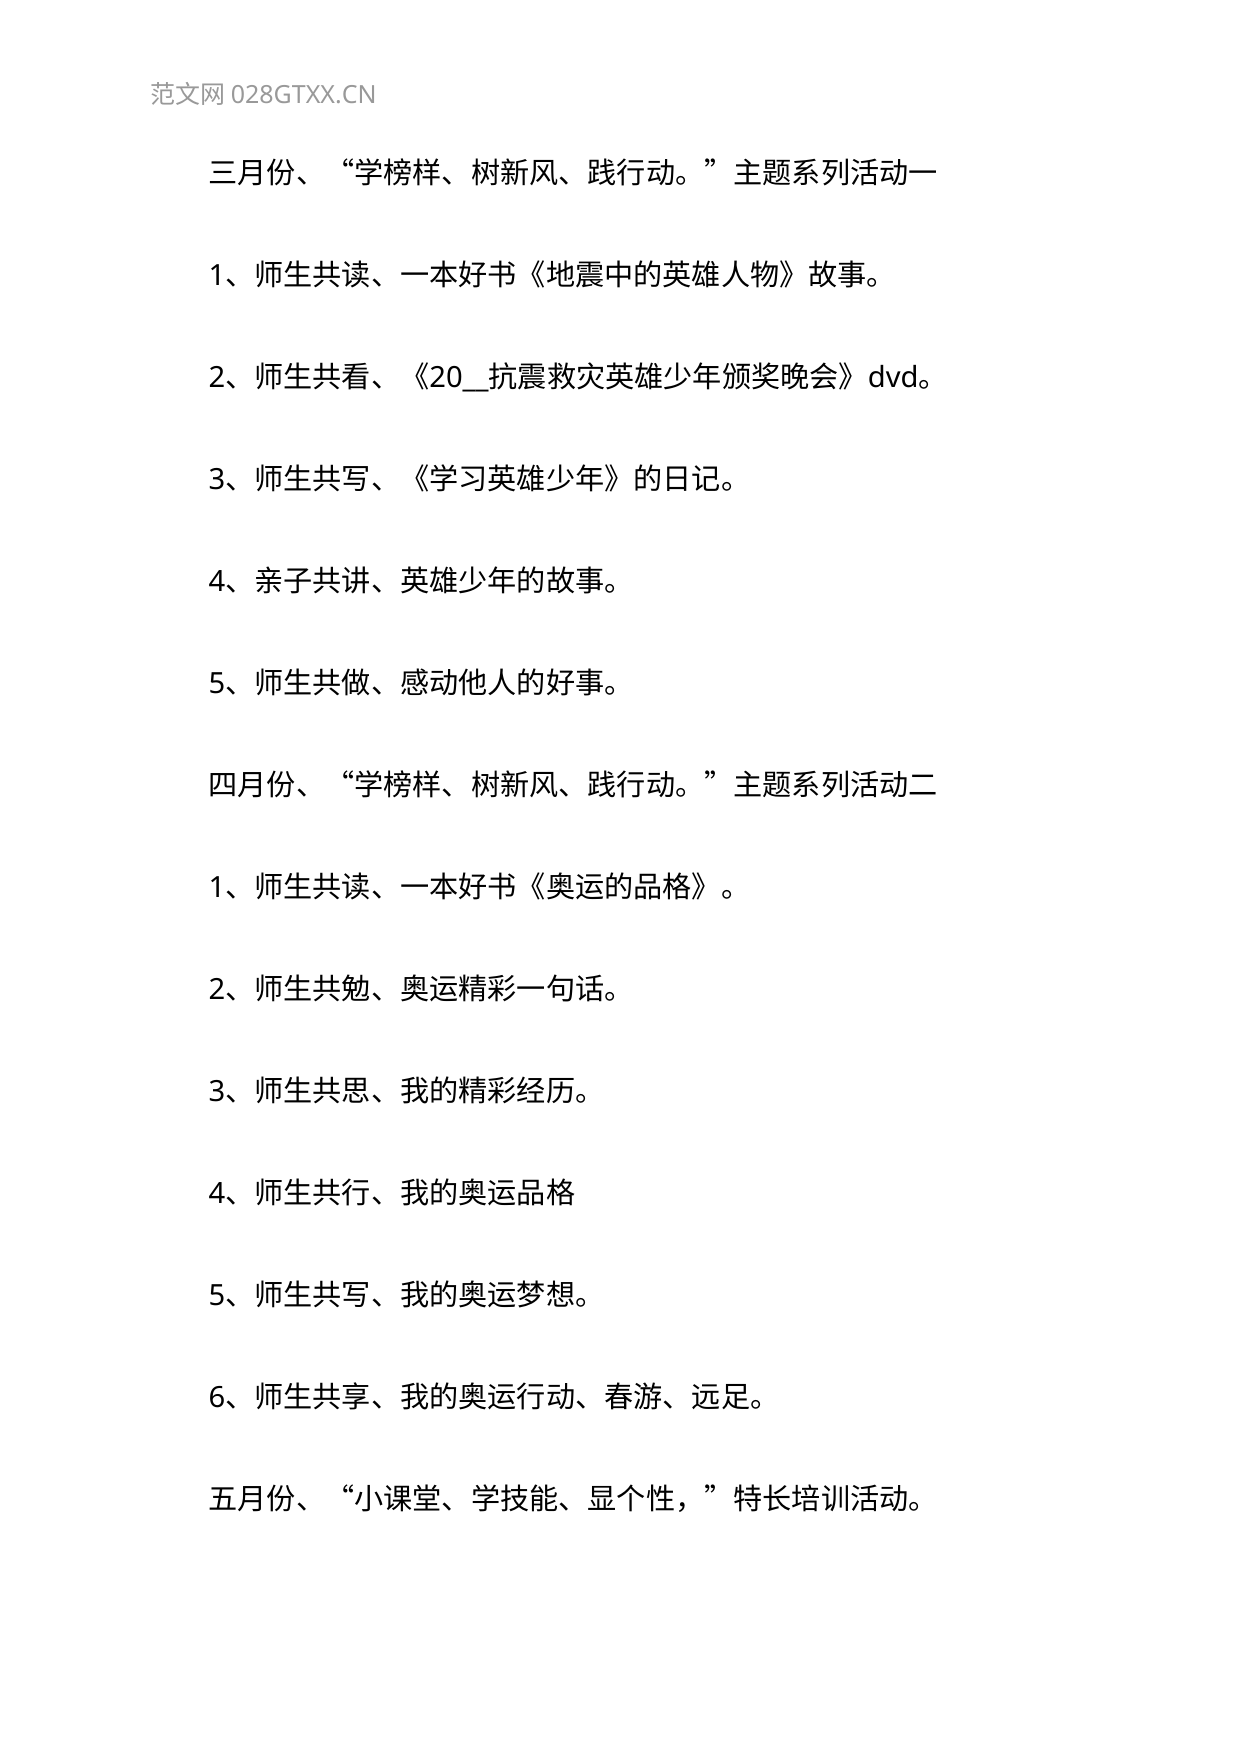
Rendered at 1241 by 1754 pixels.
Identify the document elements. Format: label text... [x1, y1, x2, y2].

text 3、师生共写、《学习英雄少年》的日记。 [150, 456, 1090, 498]
text 2、师生共勉、奥运精彩一句话。 [150, 965, 1090, 1008]
text 5、师生共写、我的奥运梦想。 [150, 1271, 1090, 1314]
text 五月份、“小课堂、学技能、显个性，”特长培训活动。 [150, 1475, 1090, 1518]
text 四月份、“学榜样、树新风、践行动。”主题系列活动二 [150, 762, 1090, 804]
text 4、师生共行、我的奥运品格 [150, 1169, 1090, 1212]
text 三月份、“学榜样、树新风、践行动。”主题系列活动一 [150, 150, 1090, 192]
text 6、师生共享、我的奥运行动、春游、远足。 [150, 1373, 1090, 1416]
text 3、师生共思、我的精彩经历。 [150, 1067, 1090, 1110]
text 5、师生共做、感动他人的好事。 [150, 660, 1090, 702]
text 1、师生共读、一本好书《奥运的品格》。 [150, 863, 1090, 906]
text 2、师生共看、《20__抗震救灾英雄少年颁奖晚会》dvd。 [150, 354, 1090, 396]
text 1、师生共读、一本好书《地震中的英雄人物》故事。 [150, 252, 1090, 294]
text 4、亲子共讲、英雄少年的故事。 [150, 558, 1090, 600]
